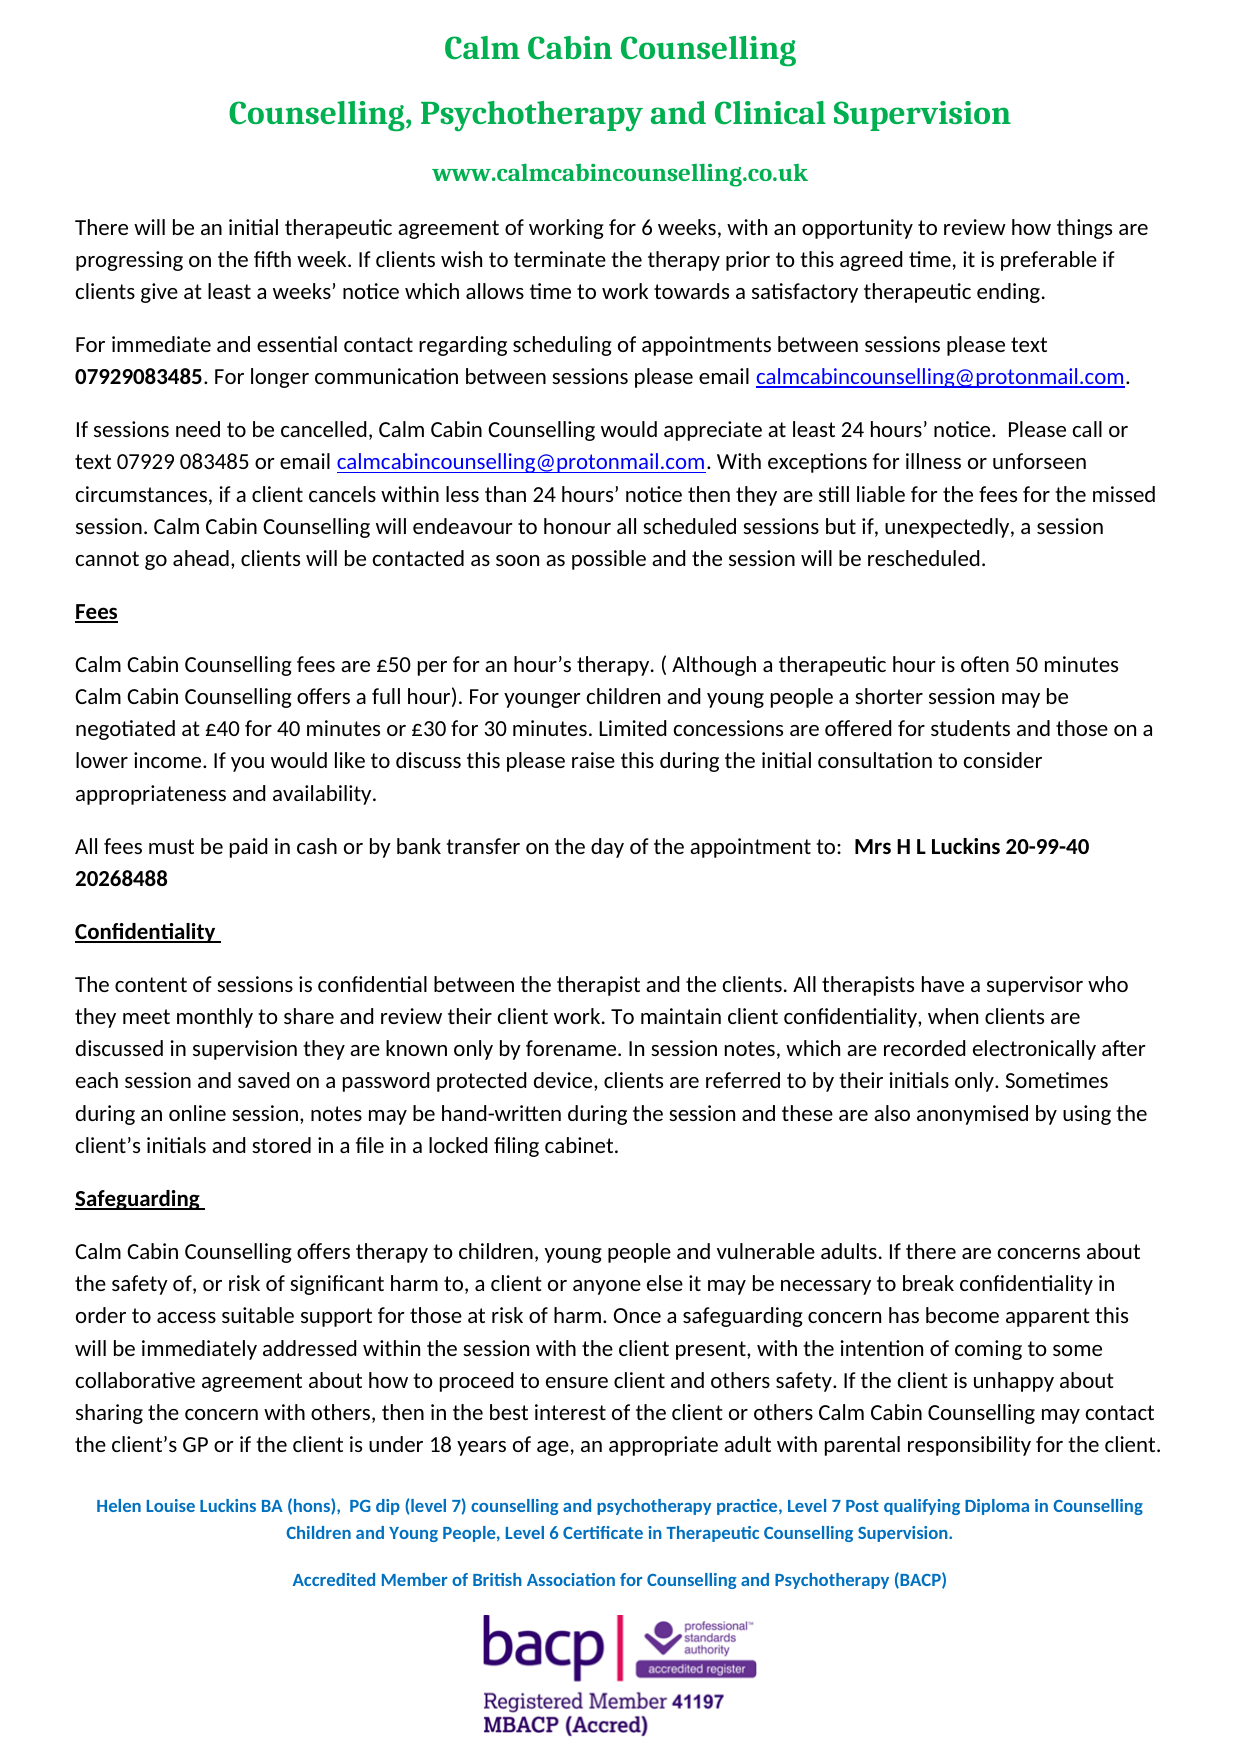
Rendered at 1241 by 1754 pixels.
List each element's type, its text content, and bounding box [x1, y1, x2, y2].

text Safeguarding [75, 1184, 1165, 1212]
text For immediate and essential contact regarding scheduling of appointments between sessions please text 07929083485. For longer communication between sessions please email calmcabincounselling@protonmail.com. [75, 330, 1165, 390]
text There will be an initial therapeutic agreement of working for 6 weeks, with an opportunity to review how things are progressing on the fifth week. If clients wish to terminate the therapy prior to this agreed time, it is preferable if clients give at least a weeks’ notice which allows time to work towards a satisfactory therapeutic ending. [75, 213, 1165, 305]
text If sessions need to be cancelled, Calm Cabin Counselling would appreciate at least 24 hours’ notice. Please call or text 07929 083485 or email calmcabincounselling@protonmail.com. With exceptions for illness or unforseen circumstances, if a client cancels within less than 24 hours’ notice then they are still liable for the fees for the missed session. Calm Cabin Counselling will endeavour to honour all scheduled sessions but if, unexpectedly, a session cannot go ahead, clients will be contacted as soon as possible and the session will be rescheduled. [75, 415, 1165, 572]
text The content of sessions is confidential between the therapist and the clients. All therapists have a supervisor who they meet monthly to share and review their client work. To maintain client confidentiality, when clients are discussed in supervision they are known only by forename. In session notes, which are recorded electronically after each session and saved on a password protected device, clients are referred to by their initials only. Sometimes during an online session, notes may be hand-written during the session and these are also anonymised by using the client’s initials and stored in a file in a locked filing cabinet. [75, 970, 1165, 1159]
text Calm Cabin Counselling offers therapy to children, young people and vulnerable adults. If there are concerns about the safety of, or risk of significant harm to, a client or anyone else it may be necessary to break confidentiality in order to access suitable support for those at risk of harm. Once a safeguarding concern has become apparent this will be immediately addressed within the session with the client present, with the intention of coming to some collaborative agreement about how to proceed to ensure client and others safety. If the client is unhappy about sharing the concern with others, then in the best interest of the client or others Calm Cabin Counselling may contact the client’s GP or if the client is under 18 years of age, an appropriate adult with parental responsibility for the client. [75, 1237, 1165, 1458]
text All fees must be paid in cash or by bank transfer on the day of the appointment to: Mrs H L Luckins 20-99-40 20268488 [75, 832, 1165, 892]
picture [483, 1615, 757, 1737]
text Fees [75, 597, 1165, 625]
text Confidentiality [75, 917, 1165, 945]
text Calm Cabin Counselling fees are £50 per for an hour’s therapy. ( Although a therapeutic hour is often 50 minutes Calm Cabin Counselling offers a full hour). For younger children and young people a shorter session may be negotiated at £40 for 40 minutes or £30 for 30 minutes. Limited concessions are offered for students and those on a lower income. If you would like to discuss this please raise this during the initial consultation to consider appropriateness and availability. [75, 650, 1165, 807]
